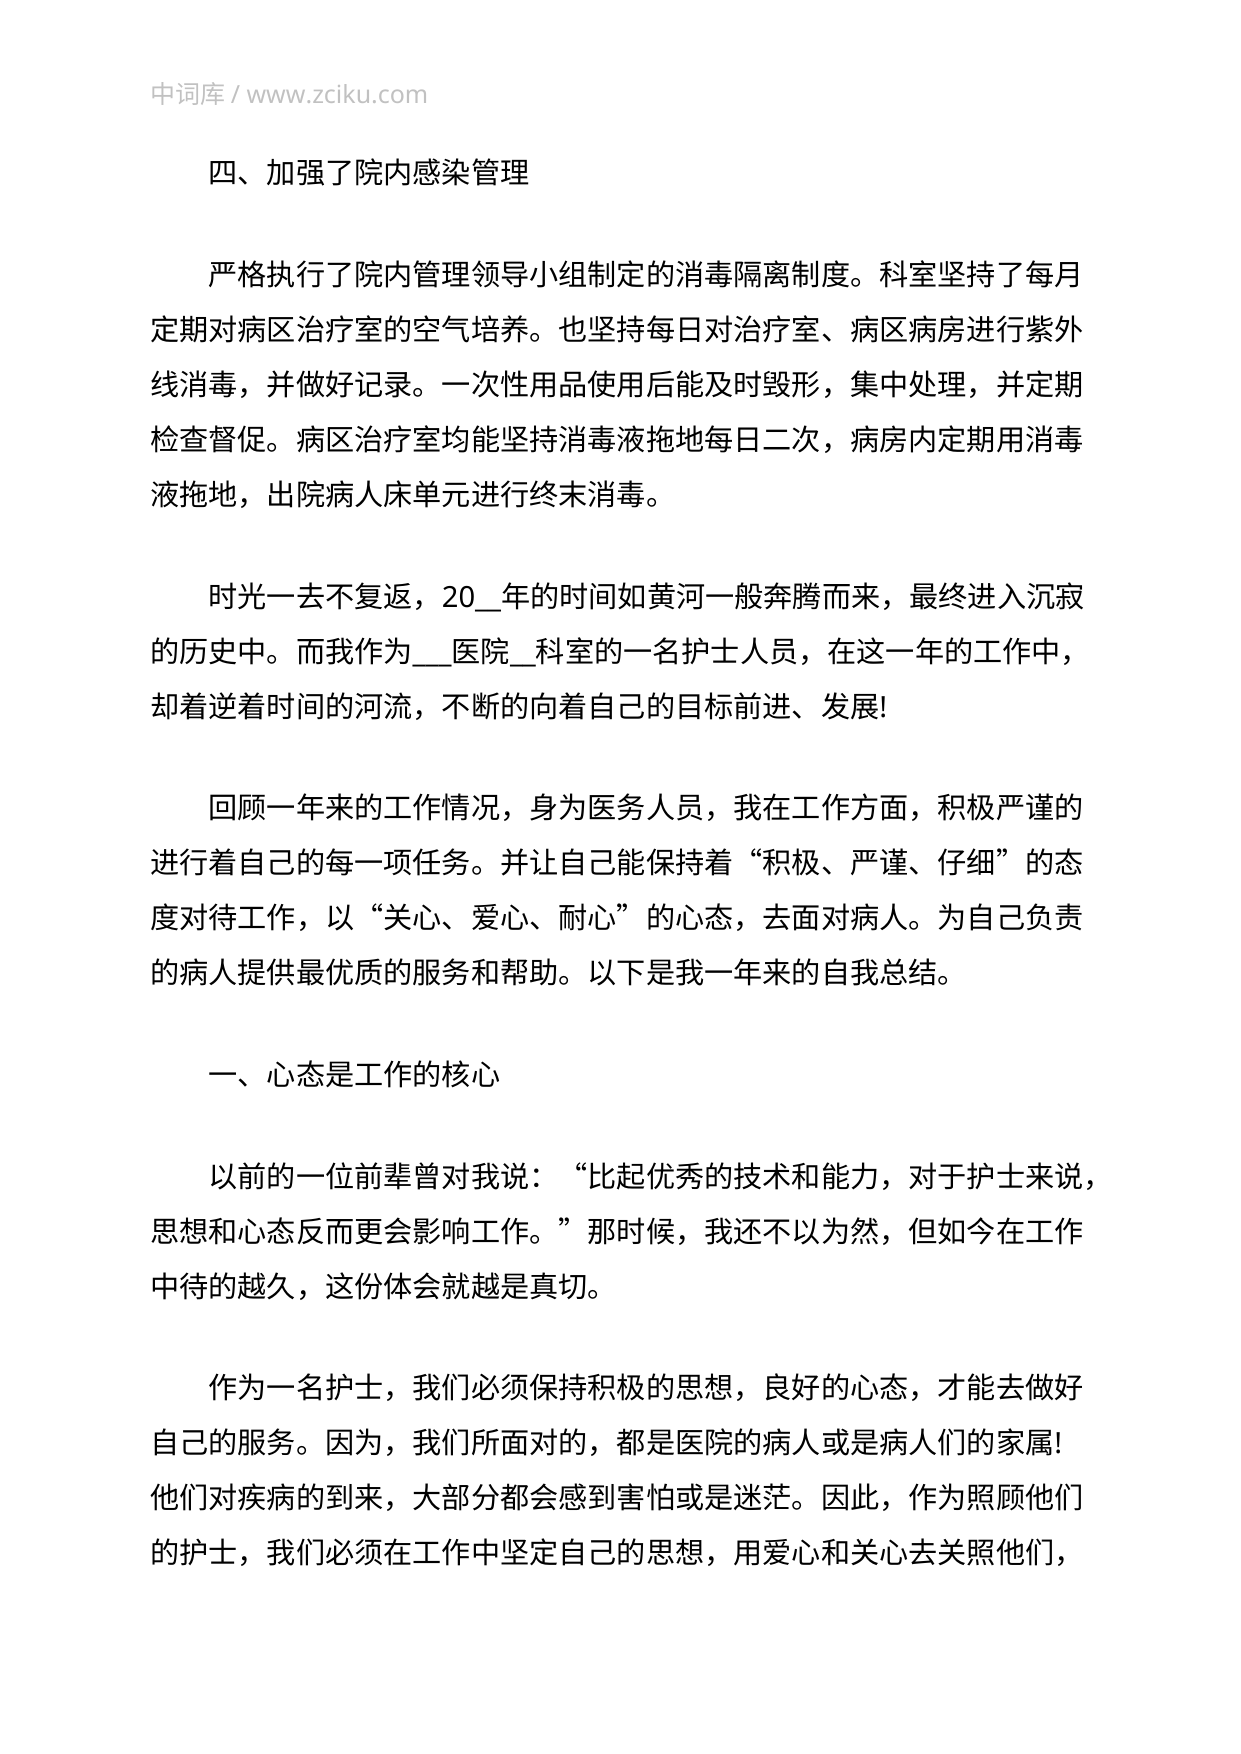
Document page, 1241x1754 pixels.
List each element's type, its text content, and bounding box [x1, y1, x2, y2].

text 时光一去不复返，20__年的时间如黄河一般奔腾而来，最终进入沉寂的历史中。而我作为___医院__科室的一名护士人员，在这一年的工作中，却着逆着时间的河流，不断的向着自己的目标前进、发展! [150, 573, 1090, 726]
text 以前的一位前辈曾对我说：“比起优秀的技术和能力，对于护士来说，思想和心态反而更会影响工作。”那时候，我还不以为然，但如今在工作中待的越久，这份体会就越是真切。 [150, 1153, 1090, 1305]
text 严格执行了院内管理领导小组制定的消毒隔离制度。科室坚持了每月定期对病区治疗室的空气培养。也坚持每日对治疗室、病区病房进行紫外线消毒，并做好记录。一次性用品使用后能及时毁形，集中处理，并定期检查督促。病区治疗室均能坚持消毒液拖地每日二次，病房内定期用消毒液拖地，出院病人床单元进行终末消毒。 [150, 252, 1090, 514]
text 回顾一年来的工作情况，身为医务人员，我在工作方面，积极严谨的进行着自己的每一项任务。并让自己能保持着“积极、严谨、仔细”的态度对待工作，以“关心、爱心、耐心”的心态，去面对病人。为自己负责的病人提供最优质的服务和帮助。以下是我一年来的自我总结。 [150, 785, 1090, 992]
text 四、加强了院内感染管理 [150, 150, 1090, 192]
text 一、心态是工作的核心 [150, 1052, 1090, 1094]
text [150, 1365, 1090, 1572]
